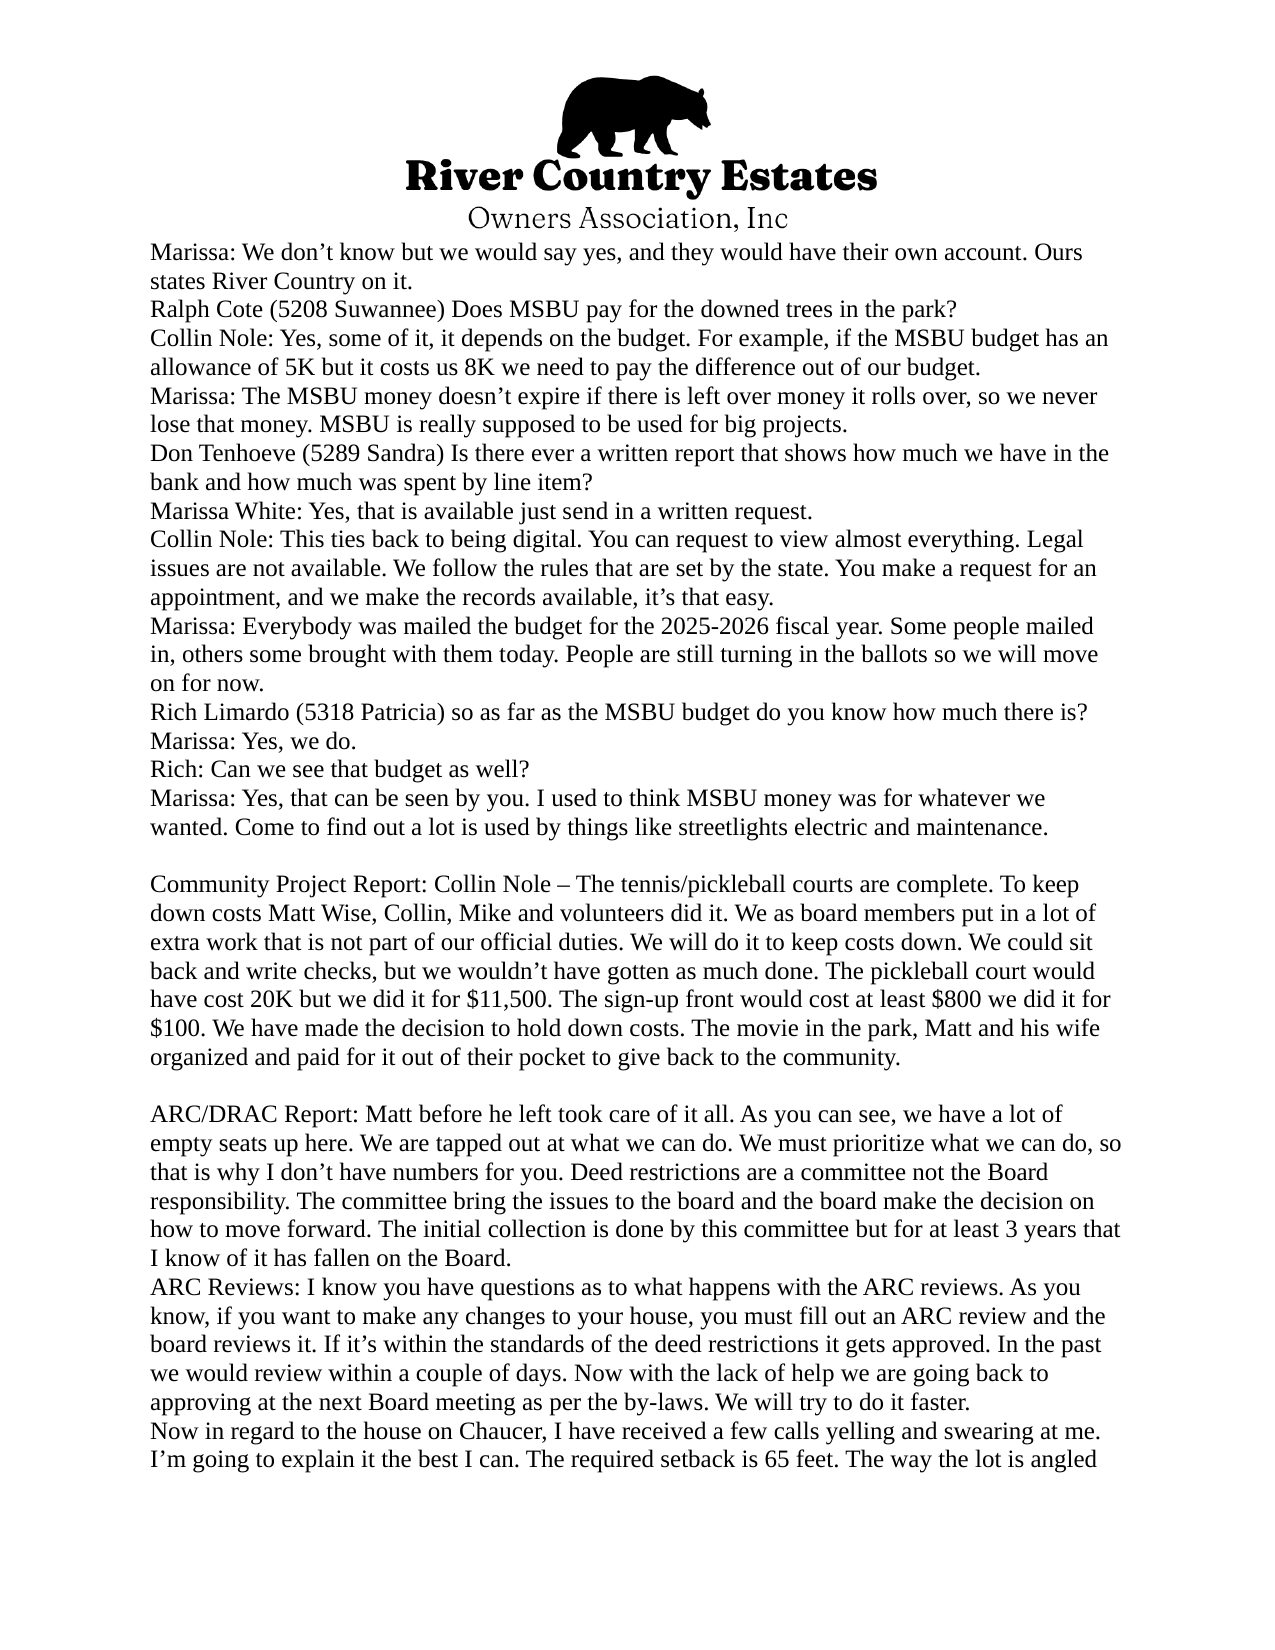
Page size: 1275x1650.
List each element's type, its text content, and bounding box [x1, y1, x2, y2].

text Marissa: The MSBU money doesn’t expire if there is left over money it rolls over, so we never lose that money. MSBU is really supposed to be used for big projects. [150, 381, 1125, 438]
text Marissa: Everybody was mailed the budget for the 2025-2026 fiscal year. Some people mailed in, others some brought with them today. People are still turning in the ballots so we will move on for now. [150, 611, 1125, 697]
text Marissa White: Yes, that is available just send in a written request. [150, 496, 1125, 524]
text ARC/DRAC Report: Matt before he left took care of it all. As you can see, we have a lot of empty seats up here. We are tapped out at what we can do. We must prioritize what we can do, so that is why I don’t have numbers for you. Deed restrictions are a committee not the Board responsibility. The committee bring the issues to the board and the board make the decision on how to move forward. The initial collection is done by this committee but for at least 3 years that I know of it has fallen on the Board. [150, 1099, 1125, 1272]
text Ralph Cote (5208 Suwannee) Does MSBU pay for the downed trees in the park? [150, 294, 1125, 323]
text Marissa: We don’t know but we would say yes, and they would have their own account. Ours states River Country on it. [150, 237, 1125, 294]
text ARC Reviews: I know you have questions as to what happens with the ARC reviews. As you know, if you want to make any changes to your house, you must fill out an ARC review and the board reviews it. If it’s within the standards of the deed restrictions it gets approved. In the past we would review within a couple of days. Now with the lack of help we are going back to approving at the next Board meeting as per the by-laws. We will try to do it faster. [150, 1272, 1125, 1416]
text Collin Nole: This ties back to being digital. You can request to view almost everything. Legal issues are not available. We follow the rules that are set by the state. You make a request for an appointment, and we make the records available, it’s that easy. [150, 524, 1125, 611]
text Marissa: Yes, we do. [150, 726, 1125, 754]
picture [398, 75, 877, 237]
text Community Project Report: Collin Nole – The tennis/pickleball courts are complete. To keep down costs Matt Wise, Collin, Mike and volunteers did it. We as board members put in a lot of extra work that is not part of our official duties. We will do it to keep costs down. We could sit back and write checks, but we wouldn’t have gotten as much done. The pickleball court would have cost 20K but we did it for $11,500. The sign-up front would cost at least $800 we did it for $100. We have made the decision to hold down costs. The movie in the park, Matt and his wife organized and paid for it out of their pocket to give back to the community. [150, 869, 1125, 1071]
text Collin Nole: Yes, some of it, it depends on the budget. For example, if the MSBU budget has an allowance of 5K but it costs us 8K we need to pay the difference out of our budget. [150, 323, 1125, 381]
text Rich Limardo (5318 Patricia) so as far as the MSBU budget do you know how much there is? [150, 697, 1125, 726]
text Rich: Can we see that budget as well? [150, 754, 1125, 783]
text Marissa: Yes, that can be seen by you. I used to think MSBU money was for whatever we wanted. Come to find out a lot is used by things like streetlights electric and maintenance. [150, 783, 1125, 841]
text Don Tenhoeve (5289 Sandra) Is there ever a written report that shows how much we have in the bank and how much was spent by line item? [150, 438, 1125, 496]
